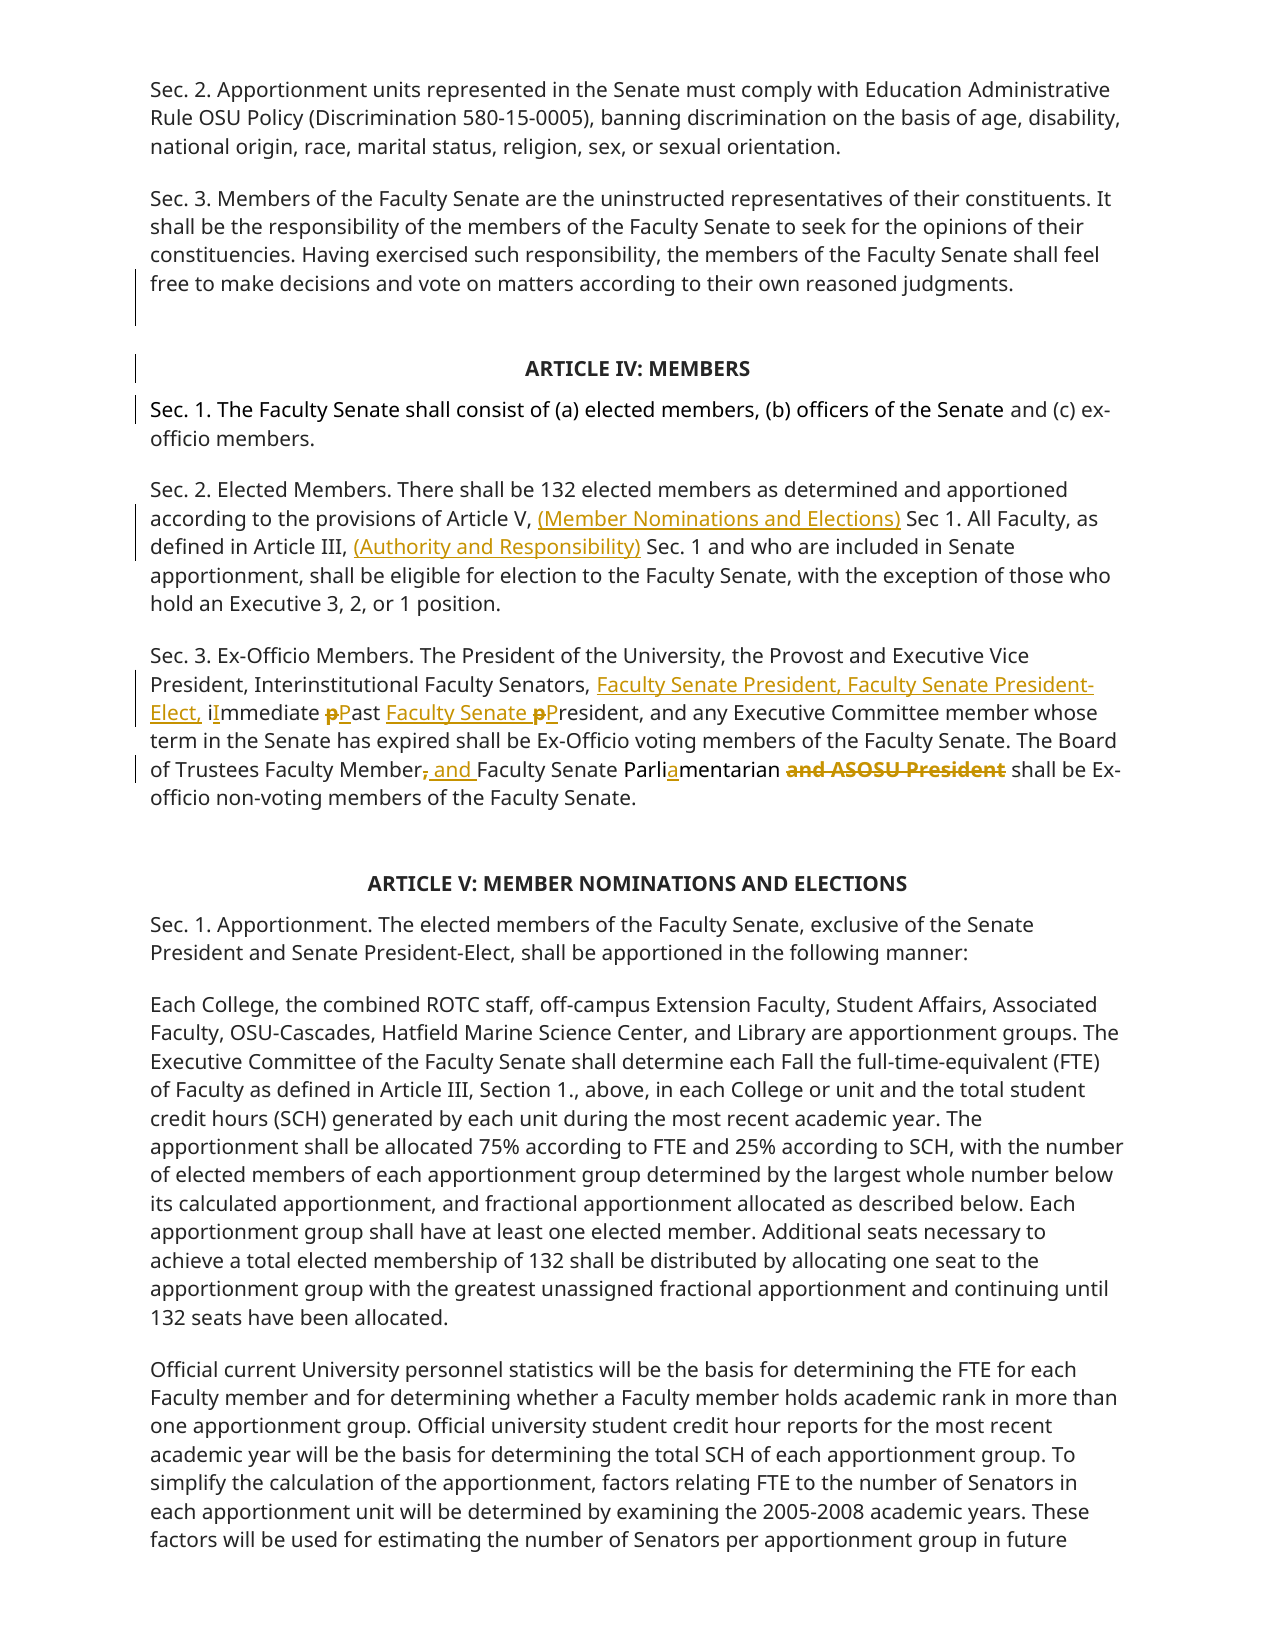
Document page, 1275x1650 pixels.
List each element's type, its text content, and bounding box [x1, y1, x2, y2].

text ARTICLE V: MEMBER NOMINATIONS AND ELECTIONS [150, 869, 1125, 897]
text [150, 1355, 1125, 1554]
text Sec. 3. Ex-Officio Members. The President of the University, the Provost and Executive Vice President, Interinstitutional Faculty Senators, immediate past president, and any Executive Committee member whose term in the Senate has expired shall be Ex-Officio voting members of the Faculty Senate. The Board of Trustees Faculty Member,Faculty Senate Parlimentarian and ASOSU President shall be Ex-officio non-voting members of the Faculty Senate. [150, 641, 1125, 812]
text Each College, the combined ROTC staff, off-campus Extension Faculty, Student Affairs, Associated Faculty, OSU-Cascades, Hatfield Marine Science Center, and Library are apportionment groups. The Executive Committee of the Faculty Senate shall determine each Fall the full-time-equivalent (FTE) of Faculty as defined in Article III, Section 1., above, in each College or unit and the total student credit hours (SCH) generated by each unit during the most recent academic year. The apportionment shall be allocated 75% according to FTE and 25% according to SCH, with the number of elected members of each apportionment group determined by the largest whole number below its calculated apportionment, and fractional apportionment allocated as described below. Each apportionment group shall have at least one elected member. Additional seats necessary to achieve a total elected membership of 132 shall be distributed by allocating one seat to the apportionment group with the greatest unassigned fractional apportionment and continuing until 132 seats have been allocated. [150, 990, 1125, 1331]
text Sec. 2. Elected Members. There shall be 132 elected members as determined and apportioned according to the provisions of Article V, Sec 1. All Faculty, as defined in Article III, Sec. 1 and who are included in Senate apportionment, shall be eligible for election to the Faculty Senate, with the exception of those who hold an Executive 3, 2, or 1 position. [150, 476, 1125, 618]
text Sec. 1. Apportionment. The elected members of the Faculty Senate, exclusive of the Senate President and Senate President-Elect, shall be apportioned in the following manner: [150, 910, 1125, 967]
text Sec. 1. The Faculty Senate shall consist of (a) elected members, (b) officers of the Senate and (c) ex-officio members. [150, 395, 1125, 452]
text Sec. 2. Apportionment units represented in the Senate must comply with Education Administrative Rule OSU Policy (Discrimination 580-15-0005), banning discrimination on the basis of age, disability, national origin, race, marital status, religion, sex, or sexual orientation. [150, 75, 1125, 160]
text Sec. 3. Members of the Faculty Senate are the uninstructed representatives of their constituents. It shall be the responsibility of the members of the Faculty Senate to seek for the opinions of their constituencies. Having exercised such responsibility, the members of the Faculty Senate shall feel free to make decisions and vote on matters according to their own reasoned judgments. [150, 184, 1125, 297]
text ARTICLE IV: MEMBERS [150, 354, 1125, 383]
